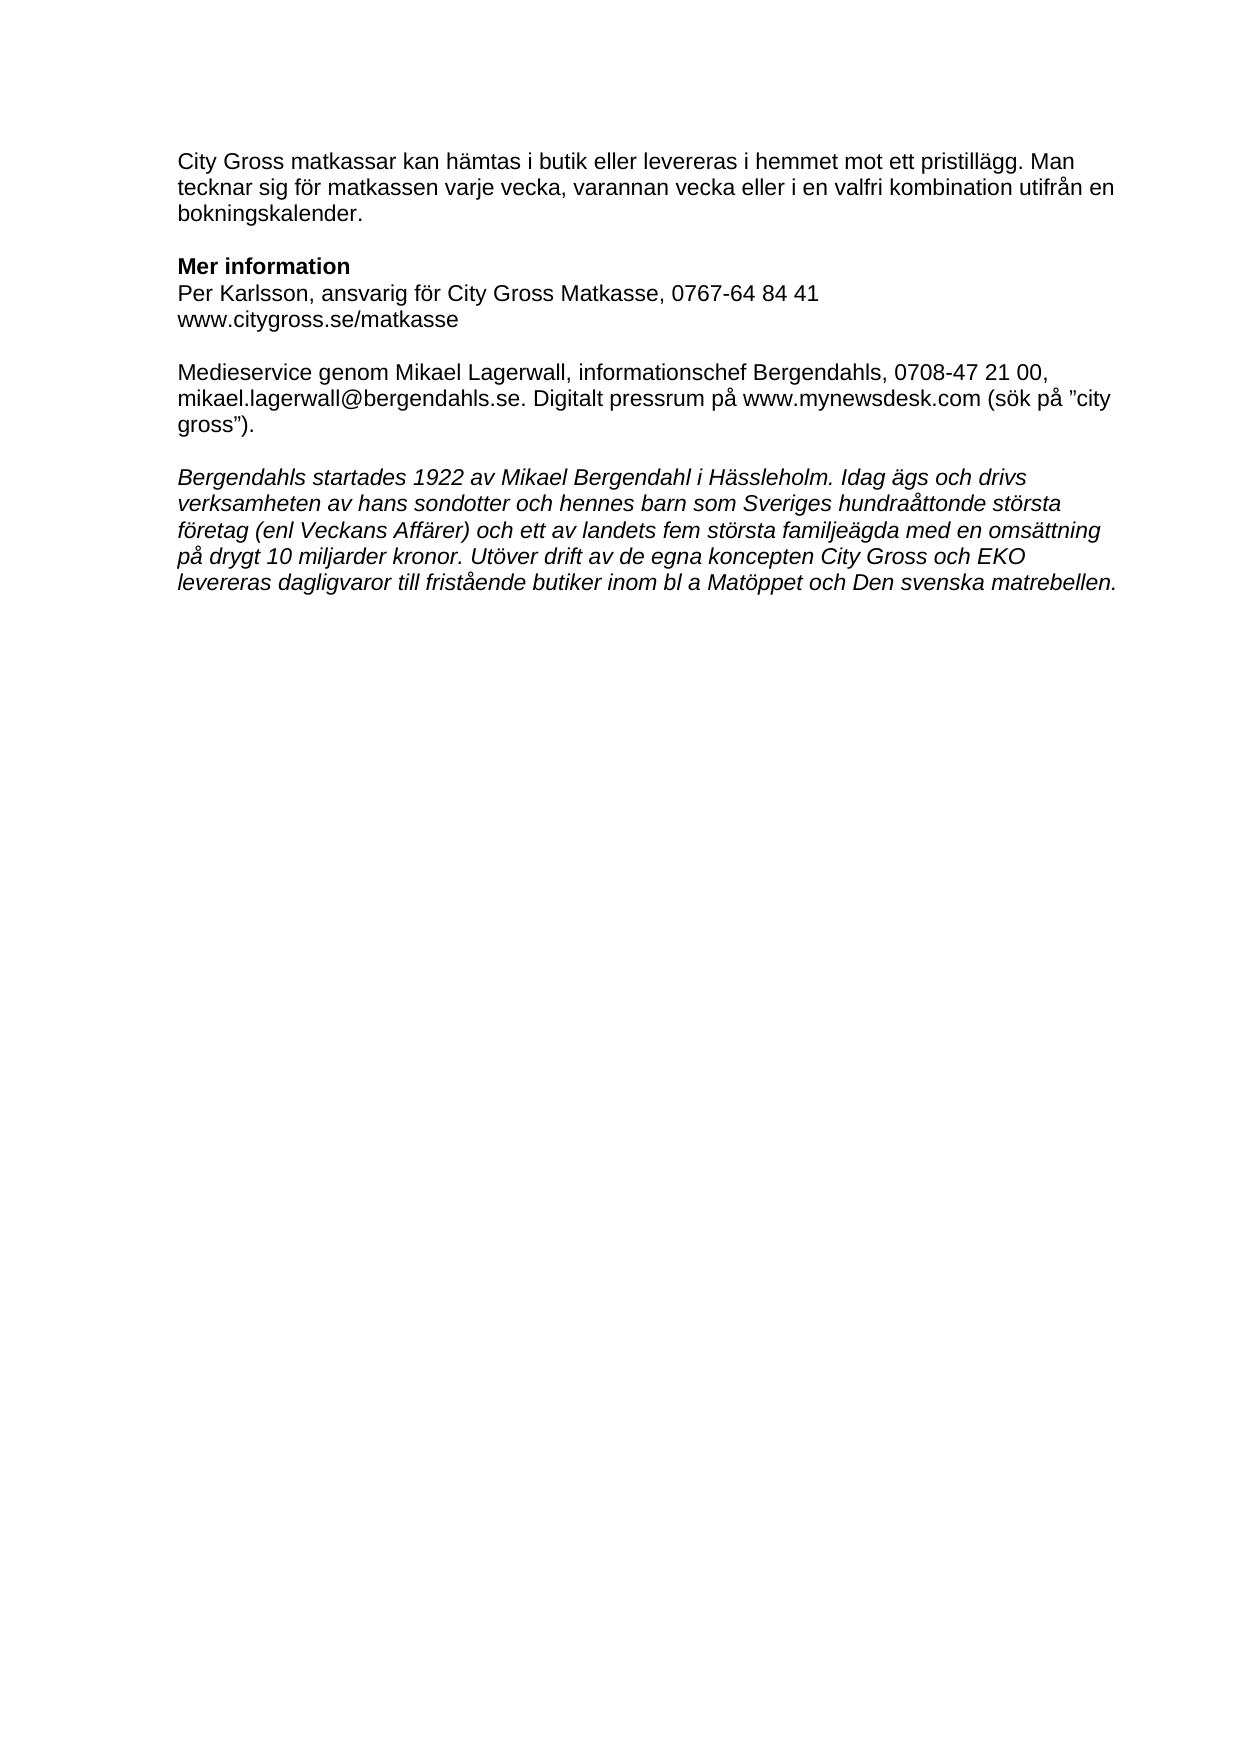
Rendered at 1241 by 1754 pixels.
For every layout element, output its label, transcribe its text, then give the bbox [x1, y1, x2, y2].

text Medieservice genom Mikael Lagerwall, informationschef Bergendahls, 0708-47 21 00, mikael.lagerwall@bergendahls.se. Digitalt pressrum på www.mynewsdesk.com (sök på ”city gross”). [177, 358, 1122, 438]
text City Gross matkassar kan hämtas i butik eller levereras i hemmet mot ett pristillägg. Man tecknar sig för matkassen varje vecka, varannan vecka eller i en valfri kombination utifrån en bokningskalender. [177, 148, 1122, 227]
text Bergendahls startades 1922 av Mikael Bergendahl i Hässleholm. Idag ägs och drivs verksamheten av hans sondotter och hennes barn som Sveriges hundraåttonde största företag (enl Veckans Affärer) och ett av landets fem största familjeägda med en omsättning på drygt 10 miljarder kronor. Utöver drift av de egna koncepten City Gross och EKO levereras dagligvaror till fristående butiker inom bl a Matöppet och Den svenska matrebellen. [177, 464, 1122, 596]
text Per Karlsson, ansvarig för City Gross Matkasse, 0767-64 84 41 [177, 279, 1122, 306]
text Mer information [177, 253, 1122, 279]
text www.citygross.se/matkasse [177, 306, 1122, 332]
